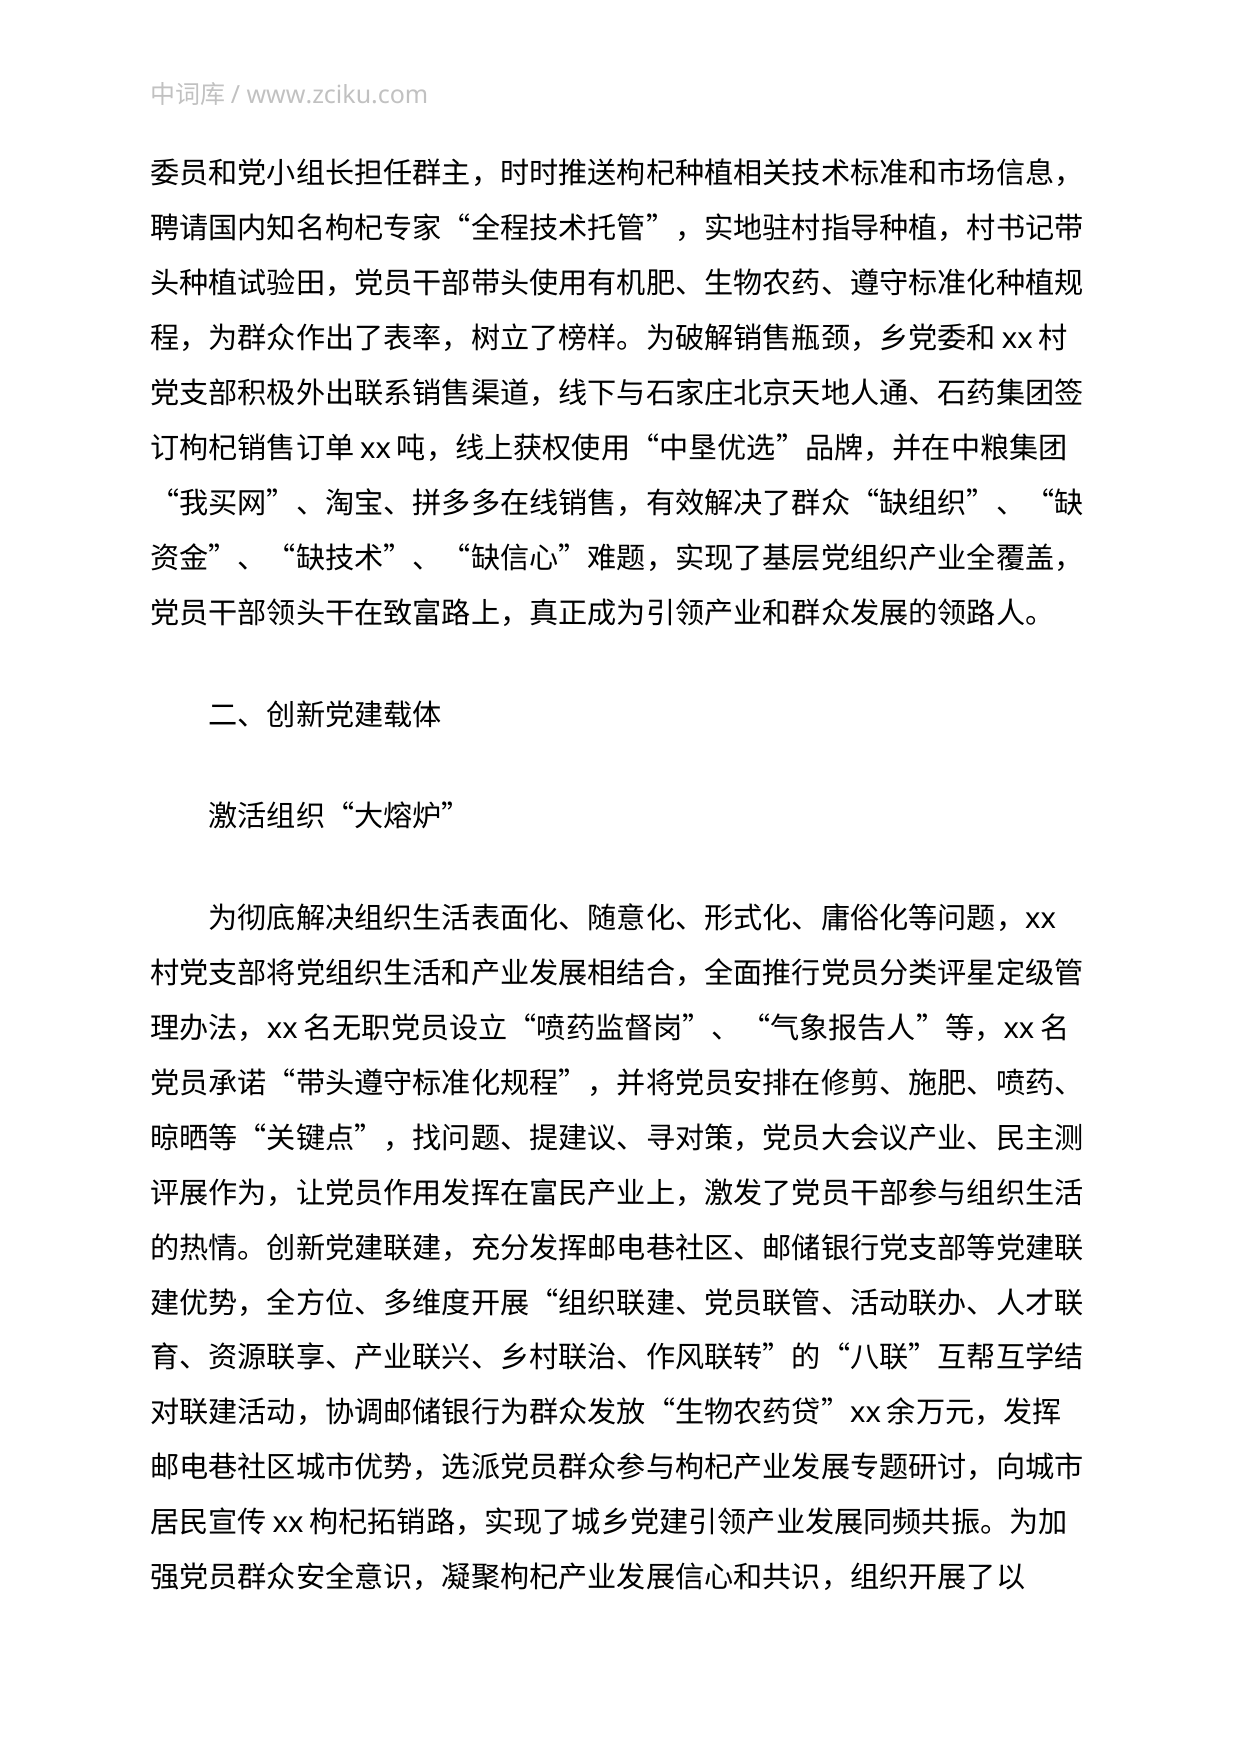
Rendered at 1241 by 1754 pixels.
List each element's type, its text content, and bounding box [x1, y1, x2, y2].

text 激活组织“大熔炉” [150, 793, 1090, 835]
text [150, 150, 1090, 632]
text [150, 895, 1090, 1596]
text 二、创新党建载体 [150, 691, 1090, 733]
